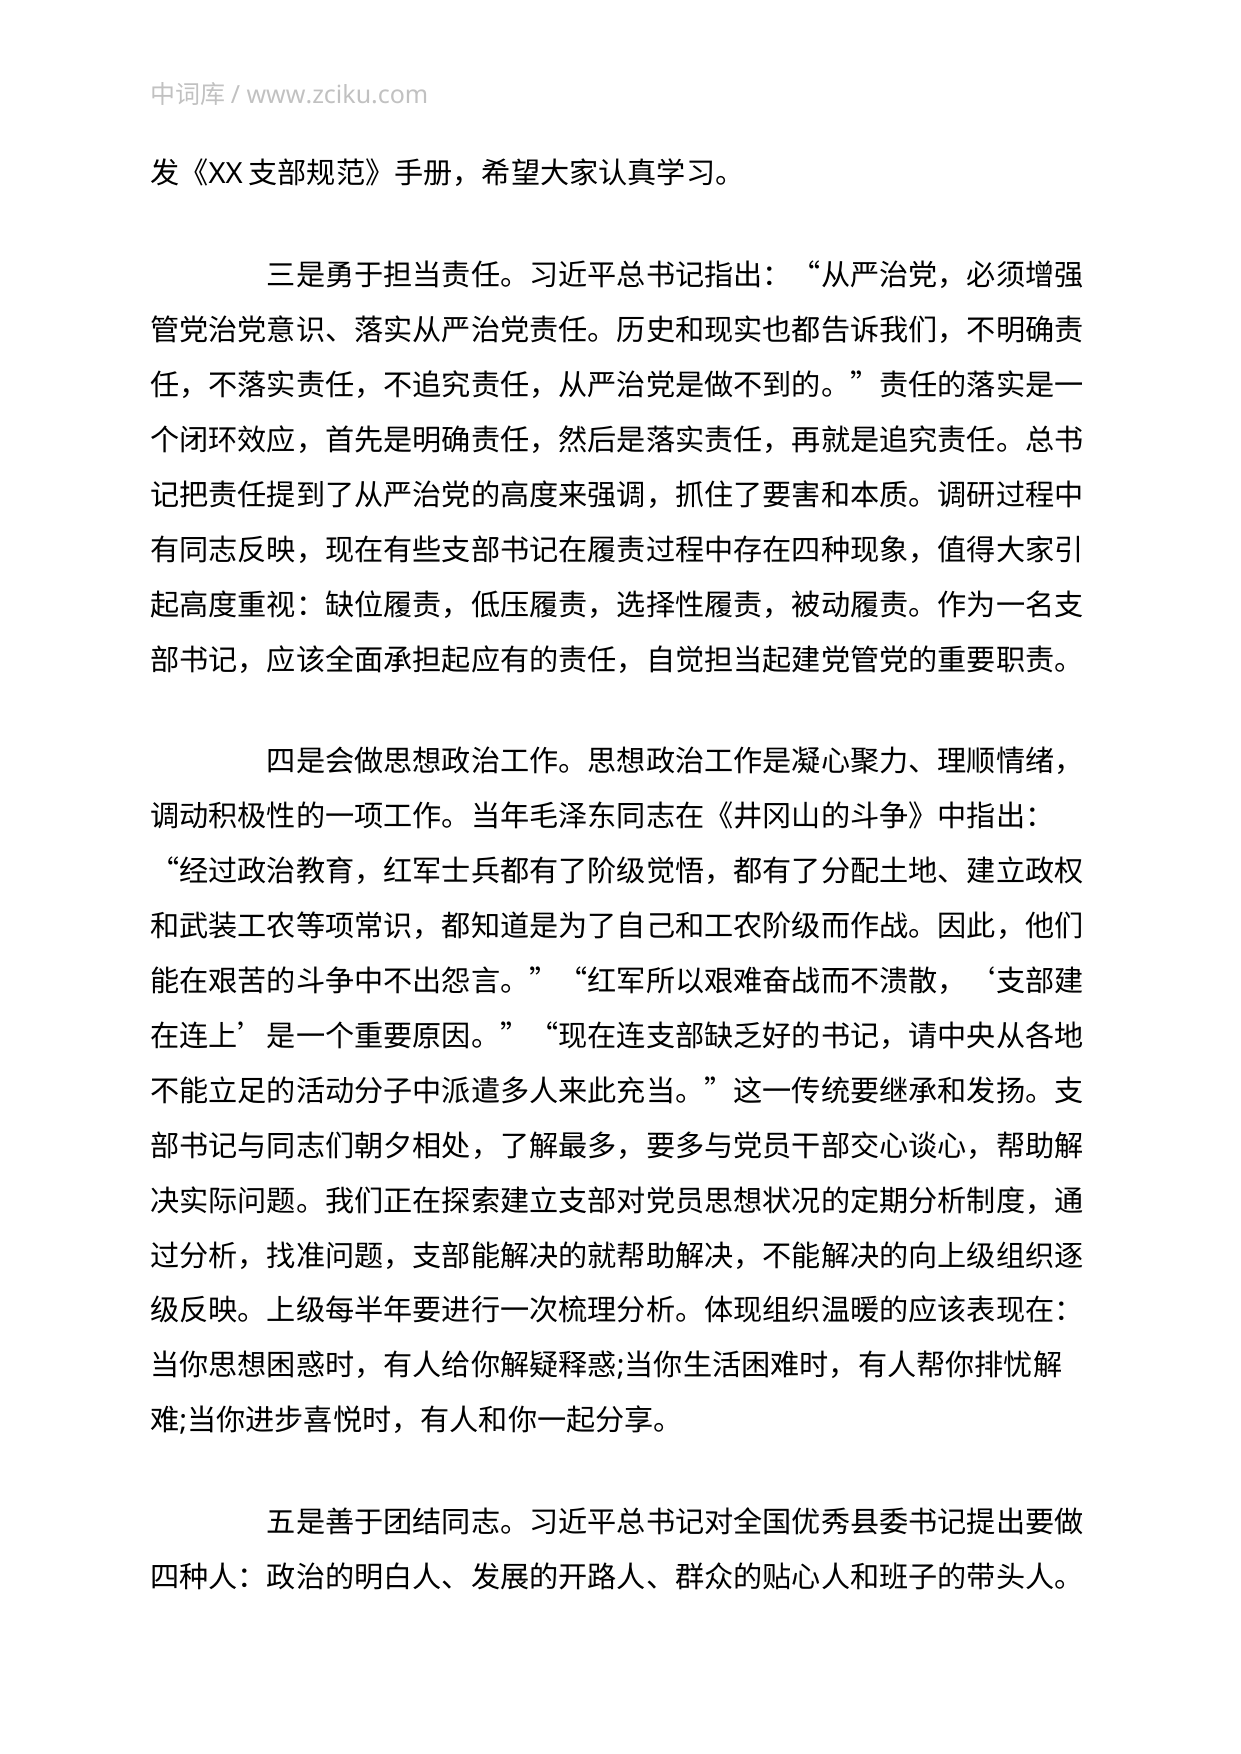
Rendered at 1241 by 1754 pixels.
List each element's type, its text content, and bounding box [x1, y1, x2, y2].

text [150, 150, 1090, 192]
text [150, 1499, 1090, 1596]
text 三是勇于担当责任。习近平总书记指出：“从严治党，必须增强管党治党意识、落实从严治党责任。历史和现实也都告诉我们，不明确责任，不落实责任，不追究责任，从严治党是做不到的。”责任的落实是一个闭环效应，首先是明确责任，然后是落实责任，再就是追究责任。总书记把责任提到了从严治党的高度来强调，抓住了要害和本质。调研过程中有同志反映，现在有些支部书记在履责过程中存在四种现象，值得大家引起高度重视：缺位履责，低压履责，选择性履责，被动履责。作为一名支部书记，应该全面承担起应有的责任，自觉担当起建党管党的重要职责。 [150, 252, 1090, 678]
text 四是会做思想政治工作。思想政治工作是凝心聚力、理顺情绪，调动积极性的一项工作。当年毛泽东同志在《井冈山的斗争》中指出：“经过政治教育，红军士兵都有了阶级觉悟，都有了分配土地、建立政权和武装工农等项常识，都知道是为了自己和工农阶级而作战。因此，他们能在艰苦的斗争中不出怨言。”“红军所以艰难奋战而不溃散，‘支部建在连上’是一个重要原因。”“现在连支部缺乏好的书记，请中央从各地不能立足的活动分子中派遣多人来此充当。”这一传统要继承和发扬。支部书记与同志们朝夕相处，了解最多，要多与党员干部交心谈心，帮助解决实际问题。我们正在探索建立支部对党员思想状况的定期分析制度，通过分析，找准问题，支部能解决的就帮助解决，不能解决的向上级组织逐级反映。上级每半年要进行一次梳理分析。体现组织温暖的应该表现在：当你思想困惑时，有人给你解疑释惑;当你生活困难时，有人帮你排忧解难;当你进步喜悦时，有人和你一起分享。 [150, 738, 1090, 1439]
